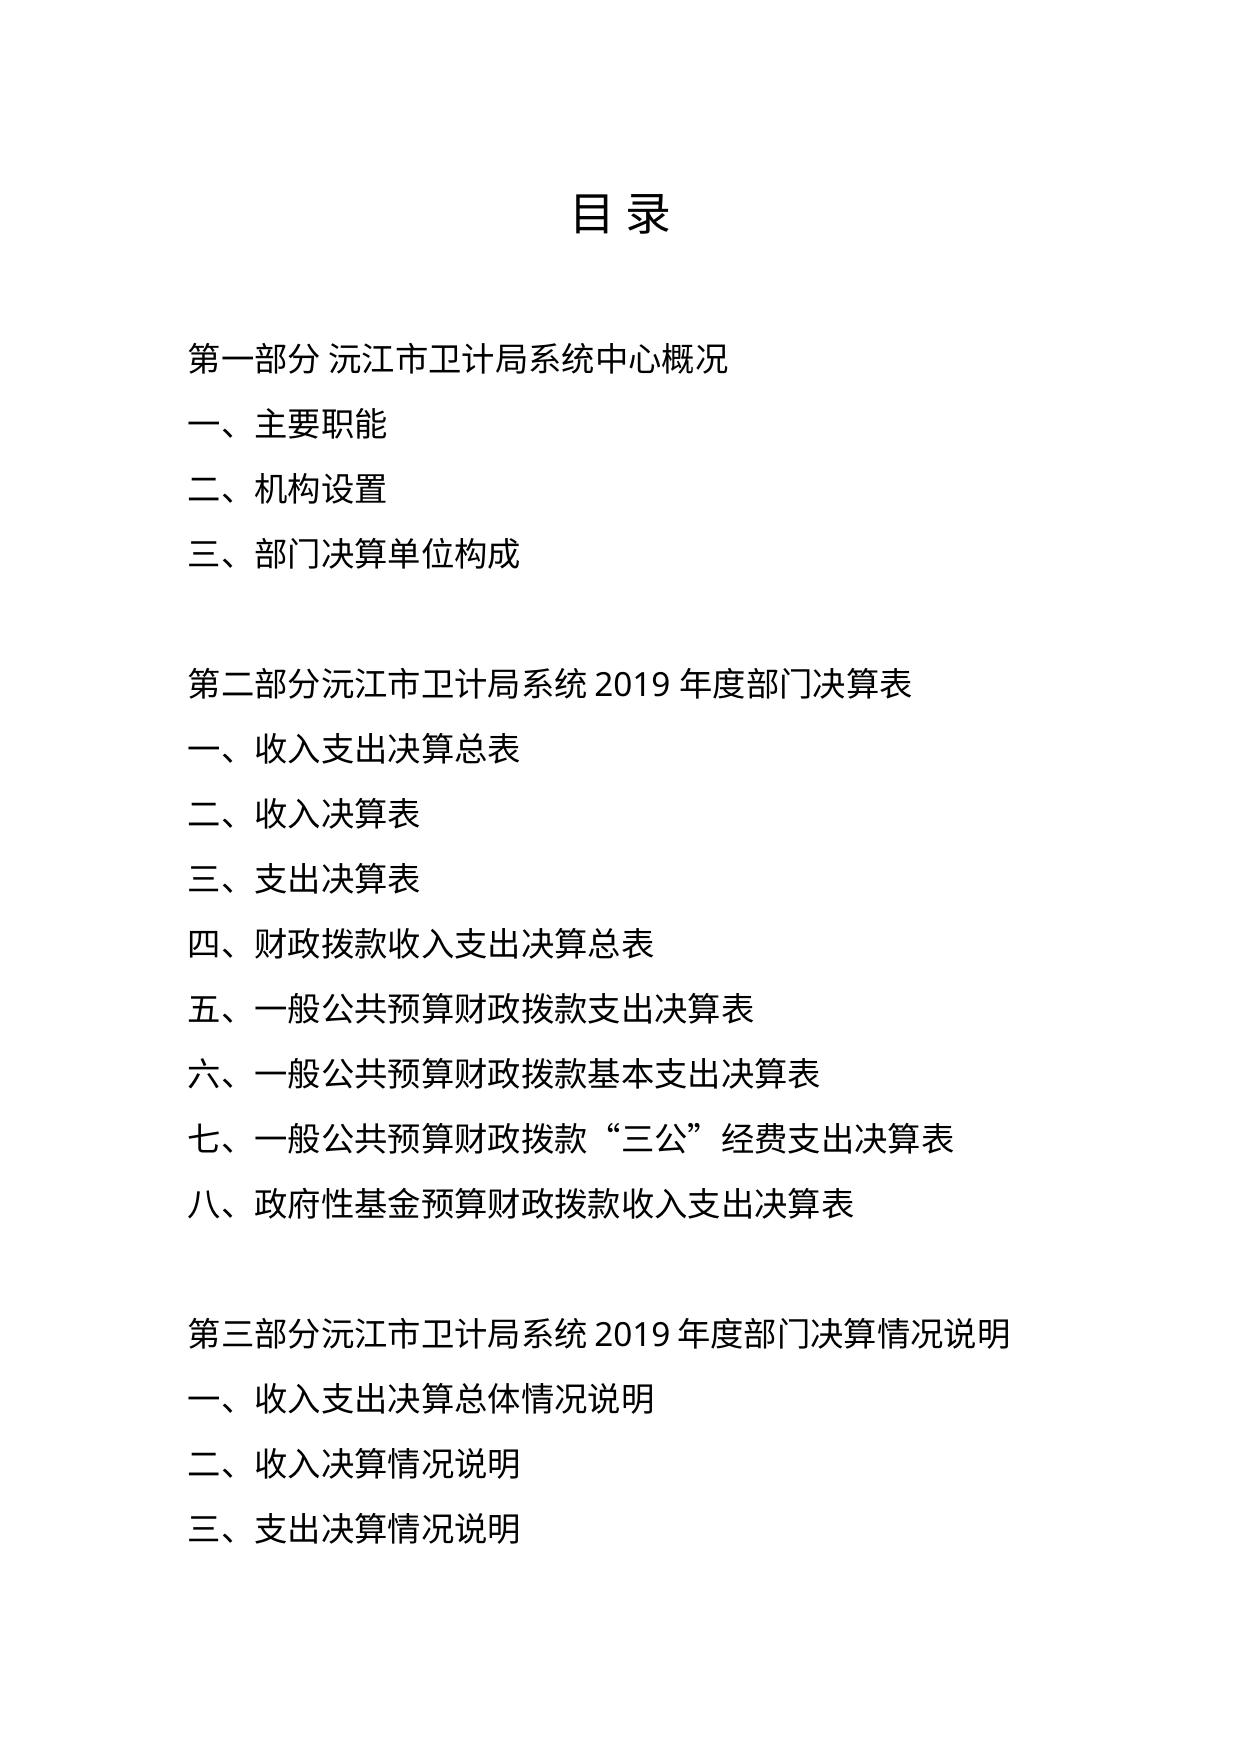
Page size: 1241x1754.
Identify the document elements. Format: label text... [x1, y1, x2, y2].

text 六、一般公共预算财政拨款基本支出决算表 [187, 1039, 1053, 1104]
text 五、一般公共预算财政拨款支出决算表 [187, 974, 1053, 1039]
text 三、支出决算表 [187, 844, 1053, 909]
text 一、主要职能 [187, 389, 1053, 454]
text 八、政府性基金预算财政拨款收入支出决算表 [187, 1169, 1053, 1234]
text 七、一般公共预算财政拨款“三公”经费支出决算表 [187, 1104, 1053, 1169]
text 二、收入决算表 [187, 779, 1053, 844]
text 一、收入支出决算总体情况说明 [187, 1364, 1053, 1429]
text 一、收入支出决算总表 [187, 714, 1053, 779]
text 三、部门决算单位构成 [187, 519, 1053, 584]
text 目 录 [187, 162, 1053, 259]
text 第一部分 沅江市卫计局系统中心概况 [187, 324, 1053, 389]
text 三、支出决算情况说明 [187, 1494, 1053, 1559]
text 四、财政拨款收入支出决算总表 [187, 909, 1053, 974]
text 二、机构设置 [187, 454, 1053, 519]
text 第三部分沅江市卫计局系统2019年度部门决算情况说明 [187, 1299, 1053, 1364]
text 二、收入决算情况说明 [187, 1429, 1053, 1494]
text 第二部分沅江市卫计局系统2019 年度部门决算表 [187, 649, 1053, 714]
